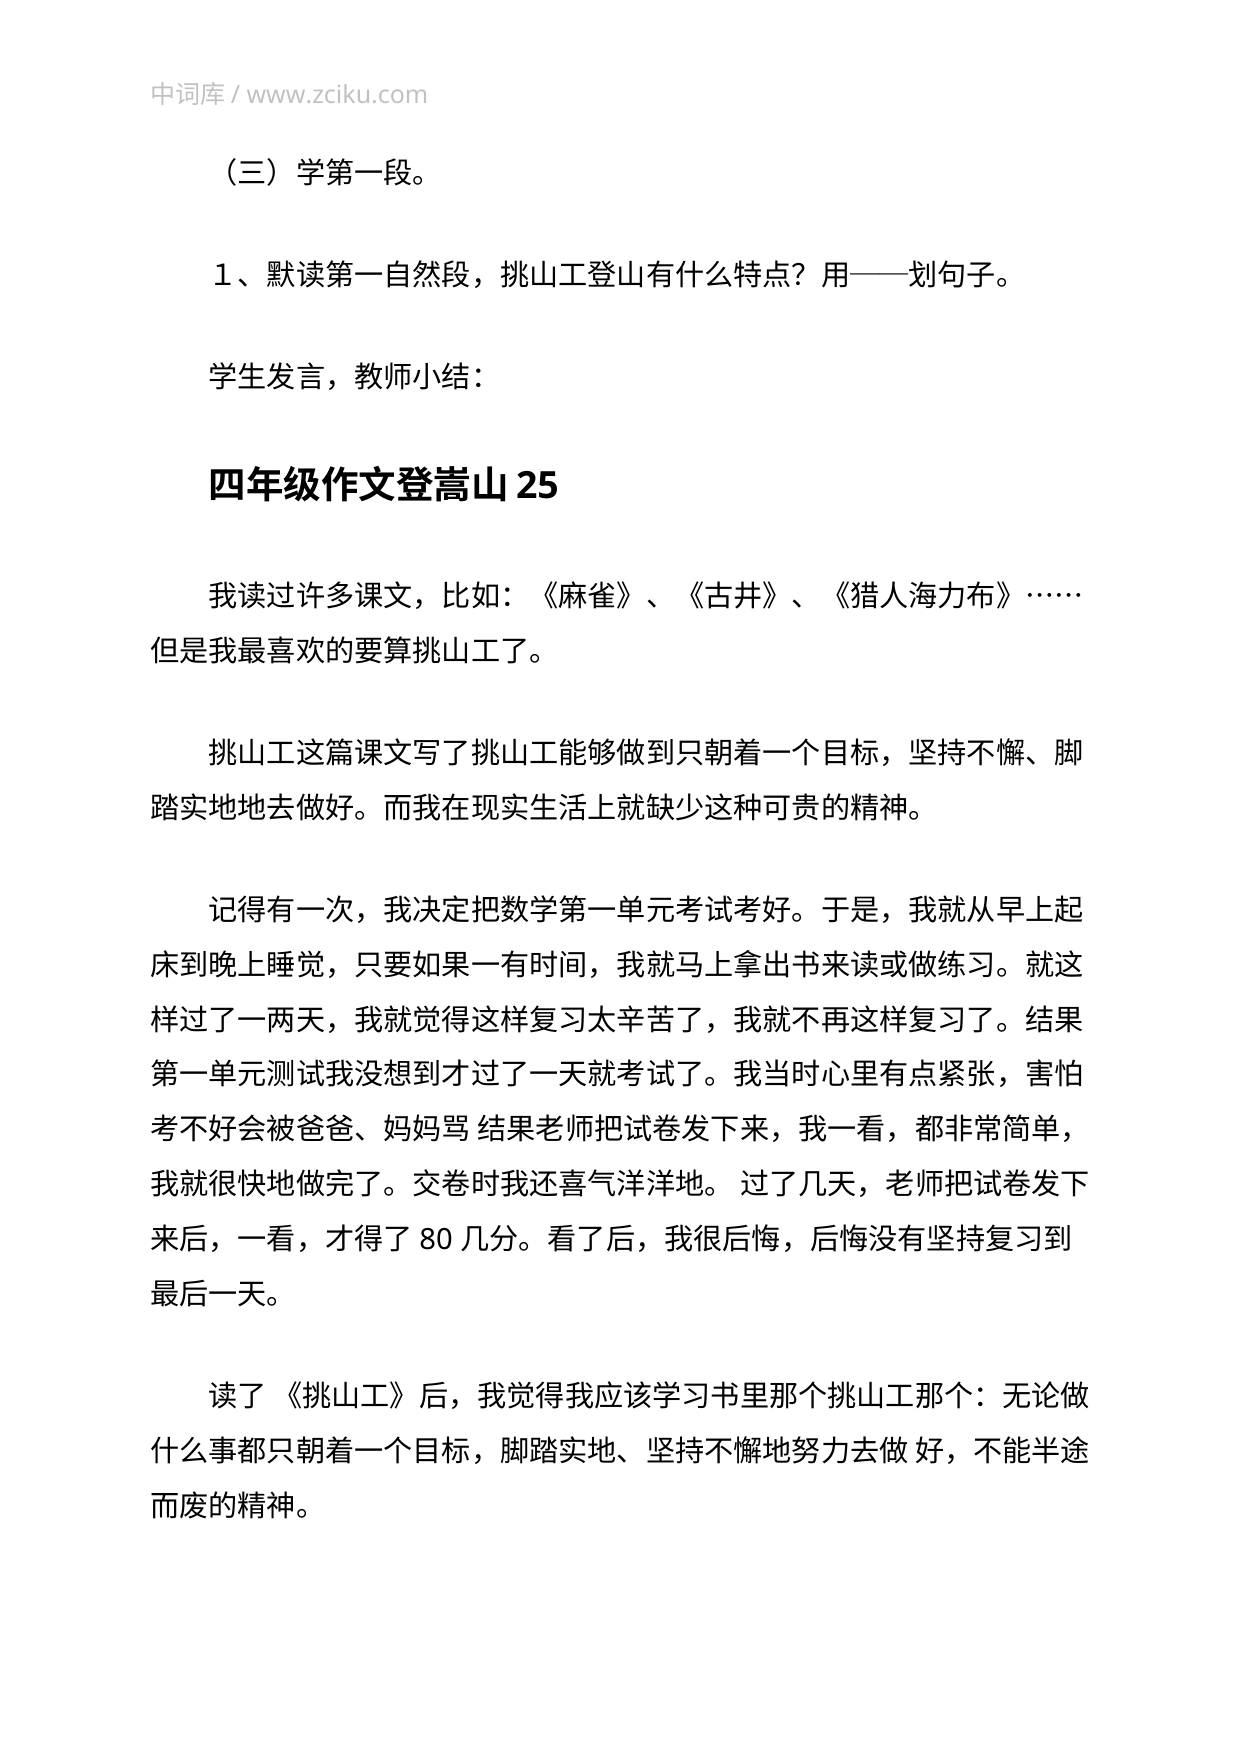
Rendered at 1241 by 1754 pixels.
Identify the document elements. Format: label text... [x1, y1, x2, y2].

text 挑山工这篇课文写了挑山工能够做到只朝着一个目标，坚持不懈、脚踏实地地去做好。而我在现实生活上就缺少这种可贵的精神。 [150, 729, 1090, 827]
text 我读过许多课文，比如：《麻雀》、《古井》、《猎人海力布》……但是我最喜欢的要算挑山工了。 [150, 573, 1090, 670]
text 学生发言，教师小结： [150, 353, 1090, 396]
text 读了 《挑山工》后，我觉得我应该学习书里那个挑山工那个：无论做什么事都只朝着一个目标，脚踏实地、坚持不懈地努力去做 好，不能半途而废的精神。 [150, 1372, 1090, 1524]
text 四年级作文登嵩山25 [150, 455, 1090, 510]
text 记得有一次，我决定把数学第一单元考试考好。于是，我就从早上起床到晚上睡觉，只要如果一有时间，我就马上拿出书来读或做练习。就这样过了一两天，我就觉得这样复习太辛苦了，我就不再这样复习了。结果第一单元测试我没想到才过了一天就考试了。我当时心里有点紧张，害怕考不好会被爸爸、妈妈骂 结果老师把试卷发下来，我一看，都非常简单，我就很快地做完了。交卷时我还喜气洋洋地。 过了几天，老师把试卷发下来后，一看，才得了 80 几分。看了后，我很后悔，后悔没有坚持复习到最后一天。 [150, 886, 1090, 1313]
text １、默读第一自然段，挑山工登山有什么特点？用──划句子。 [150, 252, 1090, 294]
text （三）学第一段。 [150, 150, 1090, 192]
